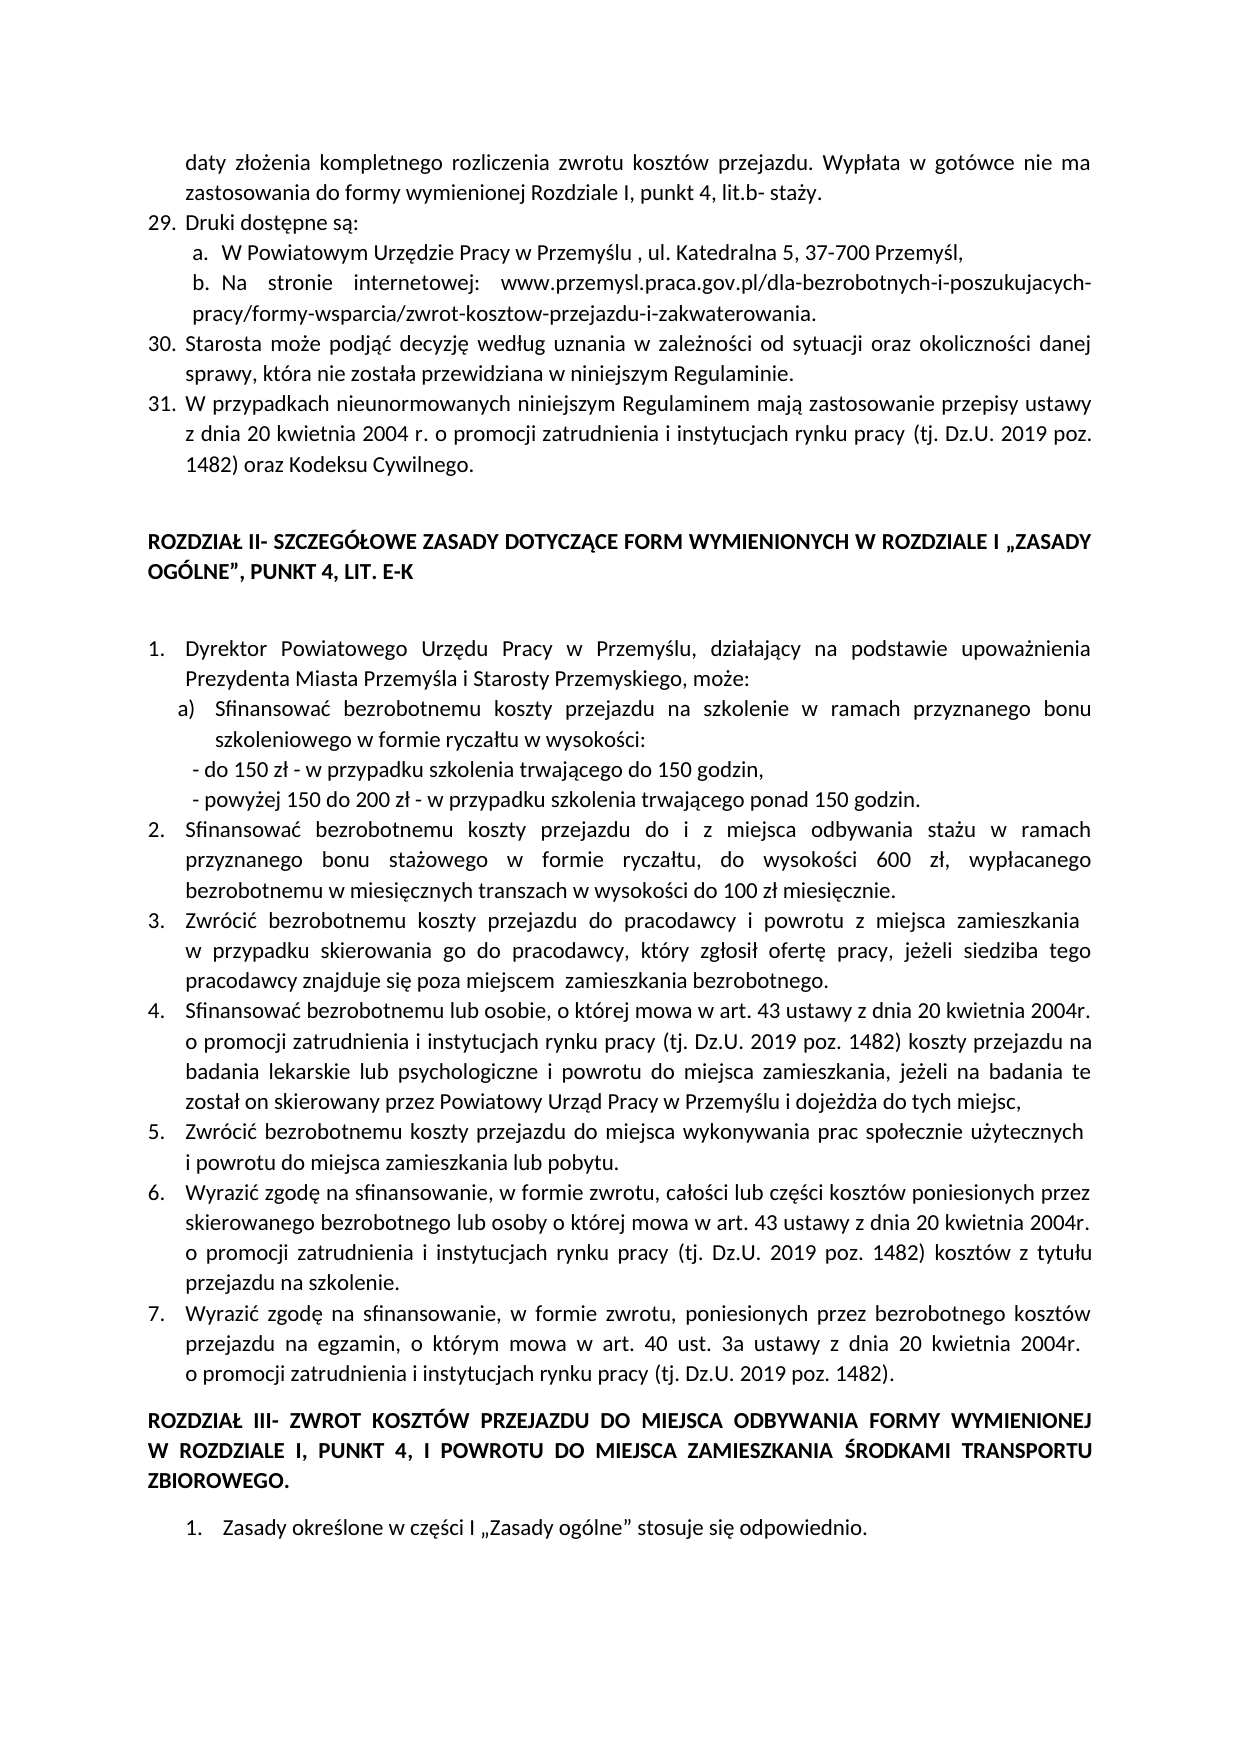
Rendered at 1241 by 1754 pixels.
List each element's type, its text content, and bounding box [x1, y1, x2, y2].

text ROZDZIAŁ II- SZCZEGÓŁOWE ZASADY DOTYCZĄCE FORM WYMIENIONYCH W ROZDZIALE I „ZASADY OGÓLNE”, PUNKT 4, LIT. E-K [148, 527, 1093, 585]
list Starosta może podjąć decyzję według uznania w zależności od sytuacji oraz okoliczności danej sprawy, która nie została przewidziana w niniejszym Regulaminie. [148, 329, 1093, 387]
list - powyżej 150 do 200 zł - w przypadku szkolenia trwającego ponad 150 godzin. [192, 785, 1093, 813]
text ROZDZIAŁ III- ZWROT KOSZTÓW PRZEJAZDU DO MIEJSCA ODBYWANIA FORMY WYMIENIONEJ W ROZDZIALE I, PUNKT 4, I POWROTU DO MIEJSCA ZAMIESZKANIA ŚRODKAMI TRANSPORTU ZBIOROWEGO. [148, 1406, 1093, 1494]
list Zasady określone w części I „Zasady ogólne” stosuje się odpowiednio. [185, 1513, 1093, 1541]
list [148, 148, 1093, 206]
list Na stronie internetowej: www.przemysl.praca.gov.pl/dla-bezrobotnych-i-poszukujacych-pracy/formy-wsparcia/zwrot-kosztow-przejazdu-i-zakwaterowania. [192, 268, 1093, 327]
list - do 150 zł - w przypadku szkolenia trwającego do 150 godzin, [192, 755, 1093, 783]
list Wyrazić zgodę na sfinansowanie, w formie zwrotu, całości lub części kosztów poniesionych przez skierowanego bezrobotnego lub osoby o której mowa w art. 43 ustawy z dnia 20 kwietnia 2004r. o promocji zatrudnienia i instytucjach rynku pracy (tj. Dz.U. 2019 poz. 1482) kosztów z tytułu przejazdu na szkolenie. [148, 1178, 1093, 1296]
list Zwrócić bezrobotnemu koszty przejazdu do miejsca wykonywania prac społecznie użytecznych i powrotu do miejsca zamieszkania lub pobytu. [148, 1117, 1093, 1176]
list Dyrektor Powiatowego Urzędu Pracy w Przemyślu, działający na podstawie upoważnienia Prezydenta Miasta Przemyśla i Starosty Przemyskiego, może: [148, 634, 1093, 692]
list W przypadkach nieunormowanych niniejszym Regulaminem mają zastosowanie przepisy ustawy z dnia 20 kwietnia 2004 r. o promocji zatrudnienia i instytucjach rynku pracy (tj. Dz.U. 2019 poz. 1482) oraz Kodeksu Cywilnego. [148, 389, 1093, 478]
list Sfinansować bezrobotnemu lub osobie, o której mowa w art. 43 ustawy z dnia 20 kwietnia 2004r. o promocji zatrudnienia i instytucjach rynku pracy (tj. Dz.U. 2019 poz. 1482) koszty przejazdu na badania lekarskie lub psychologiczne i powrotu do miejsca zamieszkania, jeżeli na badania te został on skierowany przez Powiatowy Urząd Pracy w Przemyślu i dojeżdża do tych miejsc, [148, 997, 1093, 1115]
list Wyrazić zgodę na sfinansowanie, w formie zwrotu, poniesionych przez bezrobotnego kosztów przejazdu na egzamin, o którym mowa w art. 40 ust. 3a ustawy z dnia 20 kwietnia 2004r. o promocji zatrudnienia i instytucjach rynku pracy (tj. Dz.U. 2019 poz. 1482). [148, 1299, 1093, 1387]
list W Powiatowym Urzędzie Pracy w Przemyślu , ul. Katedralna 5, 37-700 Przemyśl, [192, 238, 1093, 266]
list Zwrócić bezrobotnemu koszty przejazdu do pracodawcy i powrotu z miejsca zamieszkania w przypadku skierowania go do pracodawcy, który zgłosił ofertę pracy, jeżeli siedziba tego pracodawcy znajduje się poza miejscem zamieszkania bezrobotnego. [148, 906, 1093, 994]
list Druki dostępne są: [148, 208, 1093, 236]
list Sfinansować bezrobotnemu koszty przejazdu do i z miejsca odbywania stażu w ramach przyznanego bonu stażowego w formie ryczałtu, do wysokości 600 zł, wypłacanego bezrobotnemu w miesięcznych transzach w wysokości do 100 zł miesięcznie. [148, 815, 1093, 904]
list Sfinansować bezrobotnemu koszty przejazdu na szkolenie w ramach przyznanego bonu szkoleniowego w formie ryczałtu w wysokości: [177, 694, 1093, 753]
